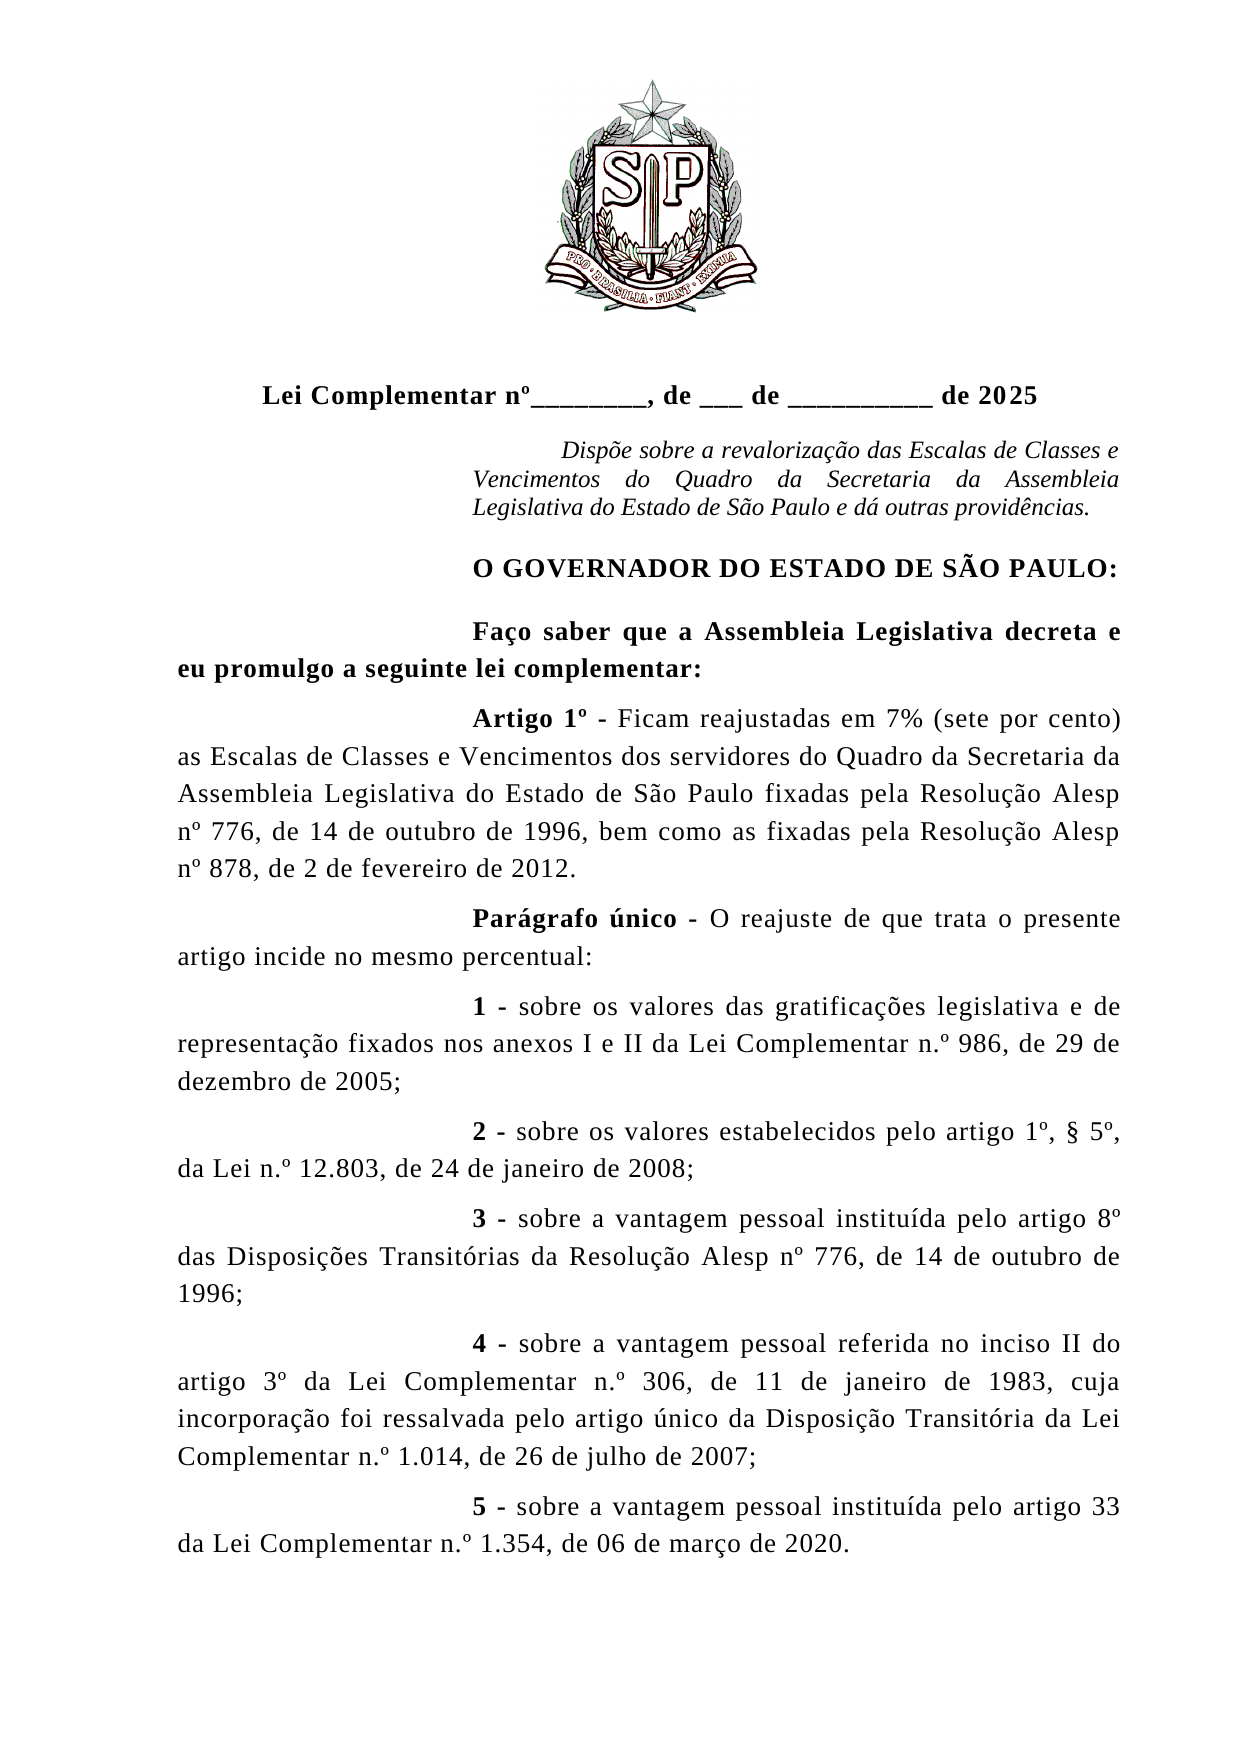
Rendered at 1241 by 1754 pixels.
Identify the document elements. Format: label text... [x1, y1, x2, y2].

text O GOVERNADOR DO ESTADO DE SÃO PAULO: [177, 546, 1122, 584]
picture [536, 75, 763, 315]
text 1 - sobre os valores das gratificações legislativa e de representação fixados nos anexos I e II da Lei Complementar n.º 986, de 29 de dezembro de 2005; [177, 984, 1122, 1096]
text 4 - sobre a vantagem pessoal referida no inciso II do artigo 3º da Lei Complementar n.º 306, de 11 de janeiro de 1983, cuja incorporação foi ressalvada pelo artigo único da Disposição Transitória da Lei Complementar n.º 1.014, de 26 de julho de 2007; [177, 1321, 1122, 1471]
text Lei Complementar nº________, de ___ de __________ de 2025 [177, 372, 1122, 410]
text 2 - sobre os valores estabelecidos pelo artigo 1º, § 5º, da Lei n.º 12.803, de 24 de janeiro de 2008; [177, 1109, 1122, 1184]
text 5 - sobre a vantagem pessoal instituída pelo artigo 33 da Lei Complementar n.º 1.354, de 06 de março de 2020. [177, 1484, 1122, 1559]
text Parágrafo único - O reajuste de que trata o presente artigo incide no mesmo percentual: [177, 896, 1122, 971]
text Dispõe sobre a revalorização das Escalas de Classes e Vencimentos do Quadro da Secretaria da Assembleia Legislativa do Estado de São Paulo e dá outras providências. [472, 435, 1122, 521]
text 3 - sobre a vantagem pessoal instituída pelo artigo 8º das Disposições Transitórias da Resolução Alesp nº 776, de 14 de outubro de 1996; [177, 1196, 1122, 1309]
text Artigo 1º - Ficam reajustadas em 7% (sete por cento) as Escalas de Classes e Vencimentos dos servidores do Quadro da Secretaria da Assembleia Legislativa do Estado de São Paulo fixadas pela Resolução Alesp nº 776, de 14 de outubro de 1996, bem como as fixadas pela Resolução Alesp nº 878, de 2 de fevereiro de 2012. [177, 696, 1122, 884]
text Faço saber que a Assembleia Legislativa decreta e eu promulgo a seguinte lei complementar: [177, 609, 1122, 684]
